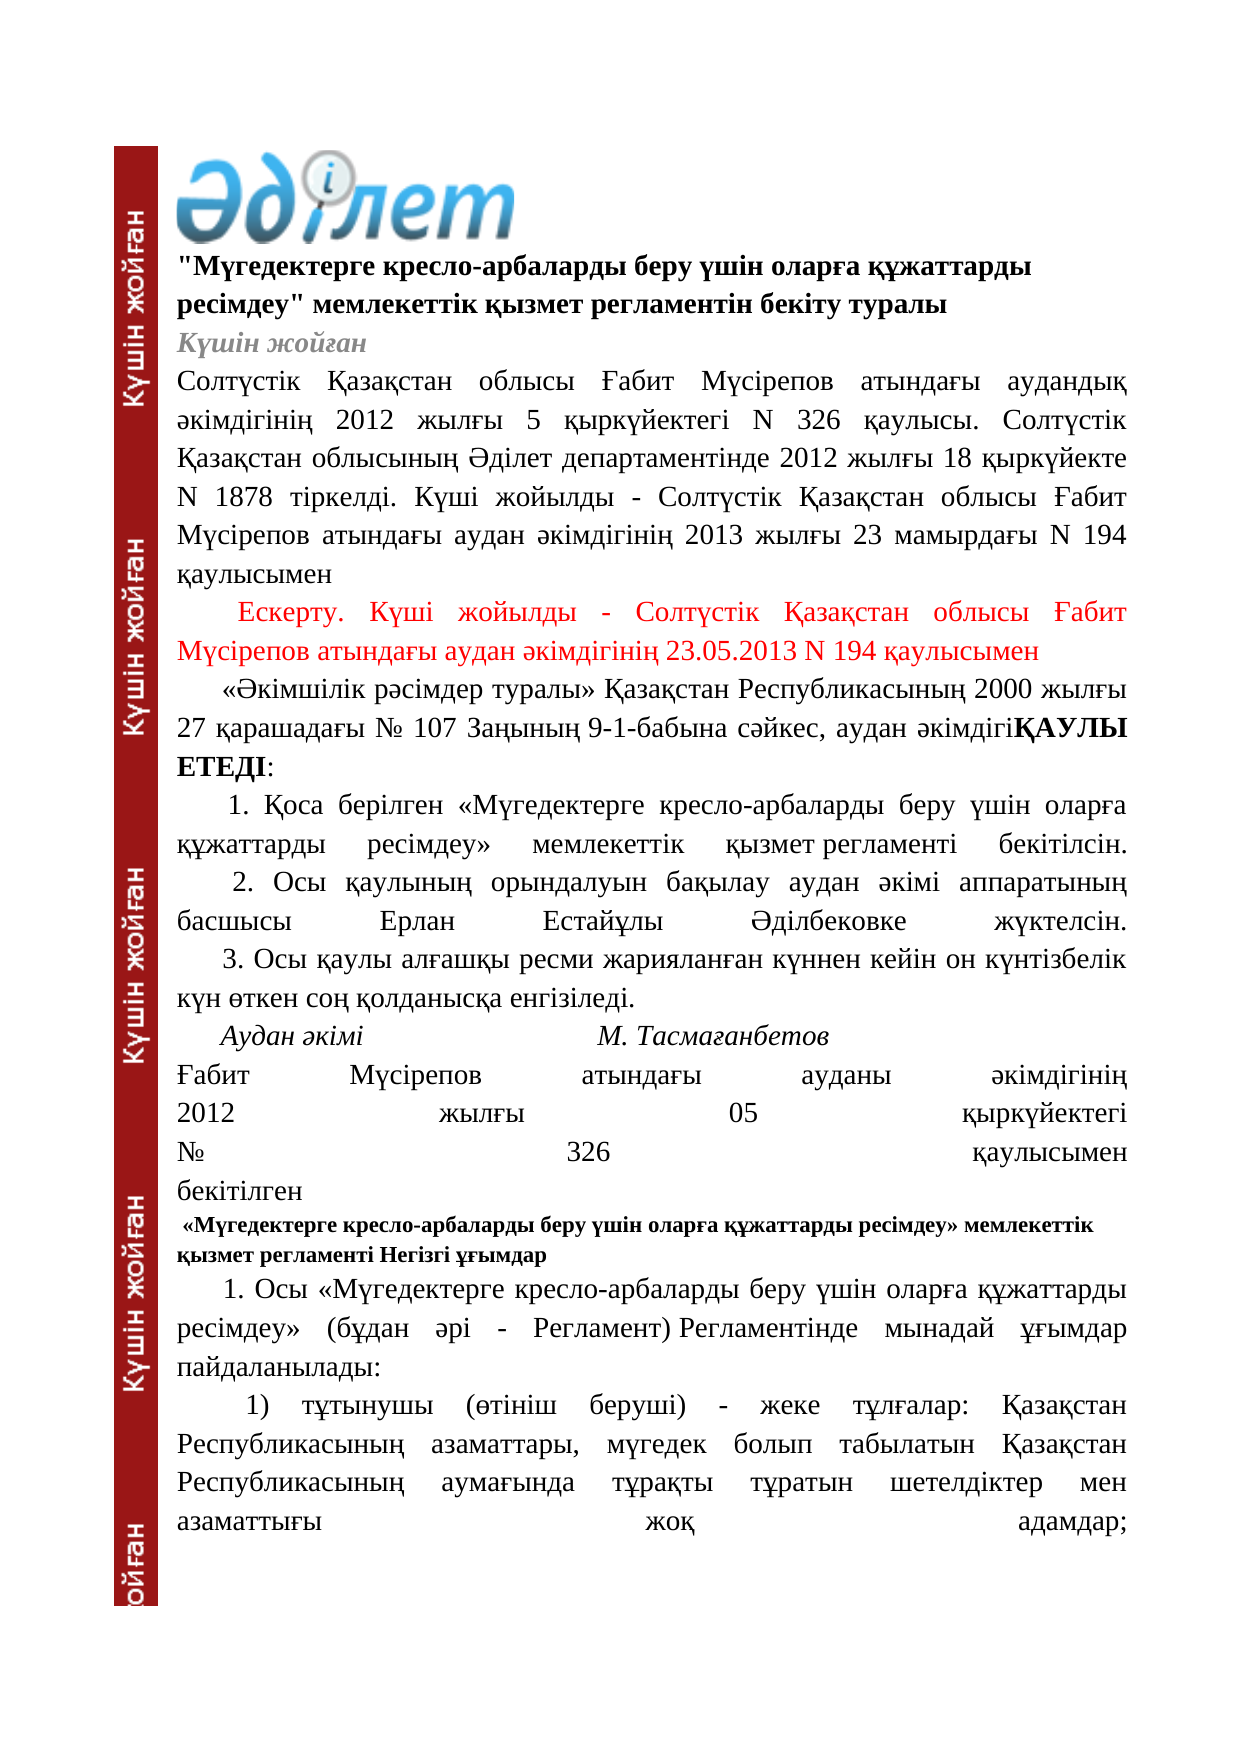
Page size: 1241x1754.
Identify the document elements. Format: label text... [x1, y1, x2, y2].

picture [114, 1052, 158, 1057]
picture [114, 146, 158, 248]
text Солтүстік Қазақстан облысы Ғабит Мүсірепов атындағы аудандық әкімдігінің 2012 жылғы 5 қыркүйектегі N 326 қаулысы. Солтүстік Қазақстан облысының Әділет департаментінде 2012 жылғы 18 қыркүйекте N 1878 тіркелді. Күші жойылды - Солтүстік Қазақстан облысы Ғабит Мүсірепов атындағы аудан әкімдігінің 2013 жылғы 23 мамырдағы N 194 қаулысымен [112, 363, 1128, 589]
picture [114, 1268, 158, 1272]
text «Мүгедектерге кресло-арбаларды беру үшін оларға құжаттарды ресімдеу» мемлекеттік қызмет регламенті Негізгі ұғымдар [112, 1211, 1128, 1268]
text Ғабит Мүсірепов атындағы ауданы әкімдігінің 2012 жылғы 05 қыркүйектегі № 326 қаулысымен бекітілген [112, 1057, 1128, 1206]
picture [114, 320, 158, 325]
picture [114, 1536, 158, 1606]
picture [114, 1206, 158, 1211]
picture [114, 589, 158, 594]
picture [114, 358, 158, 363]
picture [114, 1013, 158, 1018]
picture [114, 667, 158, 672]
text "Мүгедектерге кресло-арбаларды беру үшін оларға құжаттарды ресімдеу" мемлекеттік қызмет регламентін бекіту туралы [112, 248, 1128, 320]
picture [176, 150, 515, 244]
text Күшін жойған [112, 325, 1128, 358]
text Аудан әкімі М. Тасмағанбетов [112, 1018, 1128, 1052]
text Ескерту. Күші жойылды - Солтүстік Қазақстан облысы Ғабит Мүсірепов атындағы аудан әкімдігінің 23.05.2013 N 194 қаулысымен [112, 594, 1128, 667]
text «Әкімшілік рәсімдер туралы» Қазақстан Республикасының 2000 жылғы 27 қарашадағы № 107 Заңының 9-1-бабына сәйкес, аудан әкімдігіҚАУЛЫ ЕТЕДІ: 1. Қоса берілген «Мүгедектерге кресло-арбаларды беру үшін оларға құжаттарды ресімдеу» мемлекеттік қызмет регламенті бекітілсін. 2. Осы қаулының орындалуын бақылау аудан әкімі аппаратының басшысы Ерлан Естайұлы Әділбековке жүктелсін. 3. Осы қаулы алғашқы ресми жарияланған күннен кейін он күнтізбелік күн өткен соң қолданысқа енгізіледі. [112, 672, 1128, 1013]
